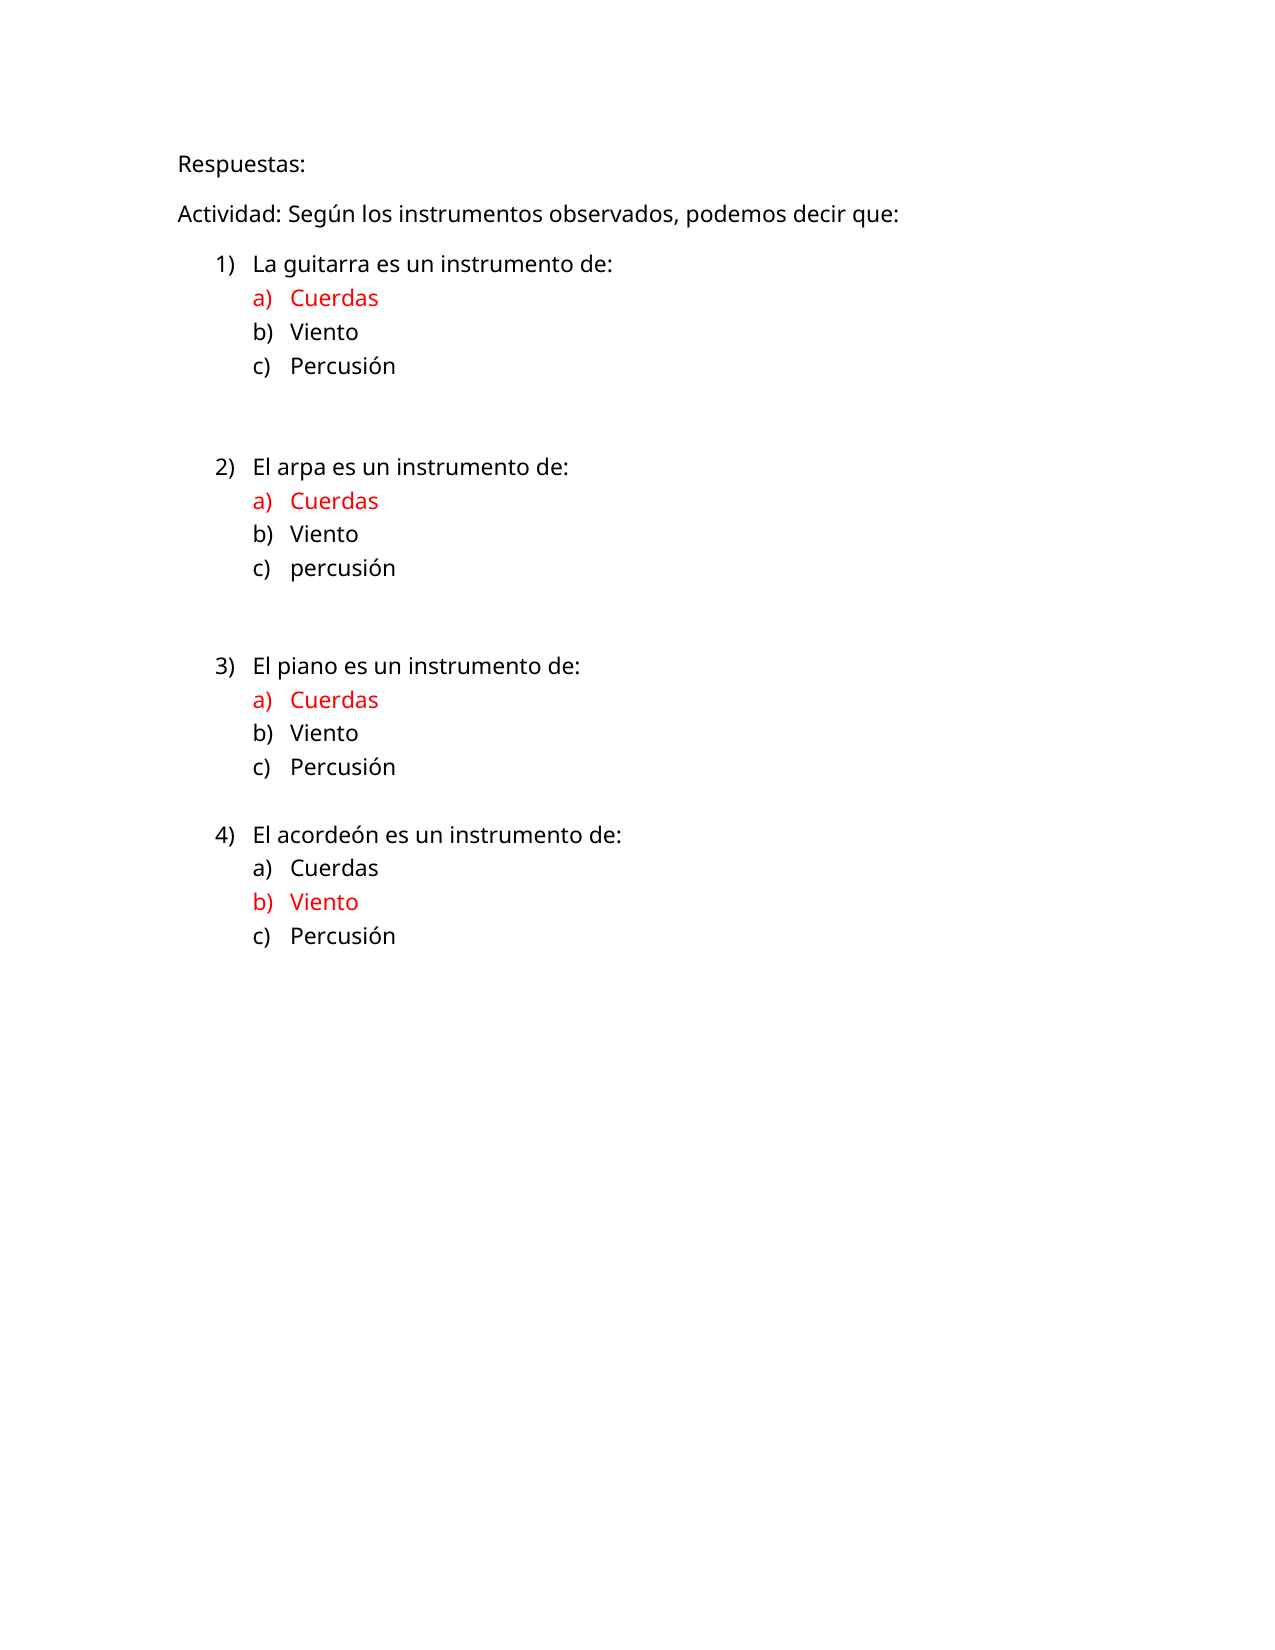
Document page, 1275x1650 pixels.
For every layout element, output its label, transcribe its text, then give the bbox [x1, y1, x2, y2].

text Actividad: Según los instrumentos observados, podemos decir que: [177, 198, 1098, 229]
list Cuerdas [252, 282, 1098, 313]
list Percusión [252, 920, 1098, 951]
list El arpa es un instrumento de: [215, 451, 1098, 482]
list Cuerdas [252, 683, 1098, 715]
list Viento [252, 886, 1098, 917]
list La guitarra es un instrumento de: [215, 248, 1098, 280]
list El acordeón es un instrumento de: [215, 818, 1098, 850]
list Percusión [252, 350, 1098, 381]
list Percusión [252, 751, 1098, 782]
list Viento [252, 717, 1098, 748]
list Cuerdas [252, 852, 1098, 883]
text Respuestas: [177, 148, 1098, 179]
list El piano es un instrumento de: [215, 650, 1098, 681]
list Cuerdas [252, 485, 1098, 516]
list Viento [252, 316, 1098, 347]
list percusión [252, 552, 1098, 583]
list Viento [252, 518, 1098, 550]
